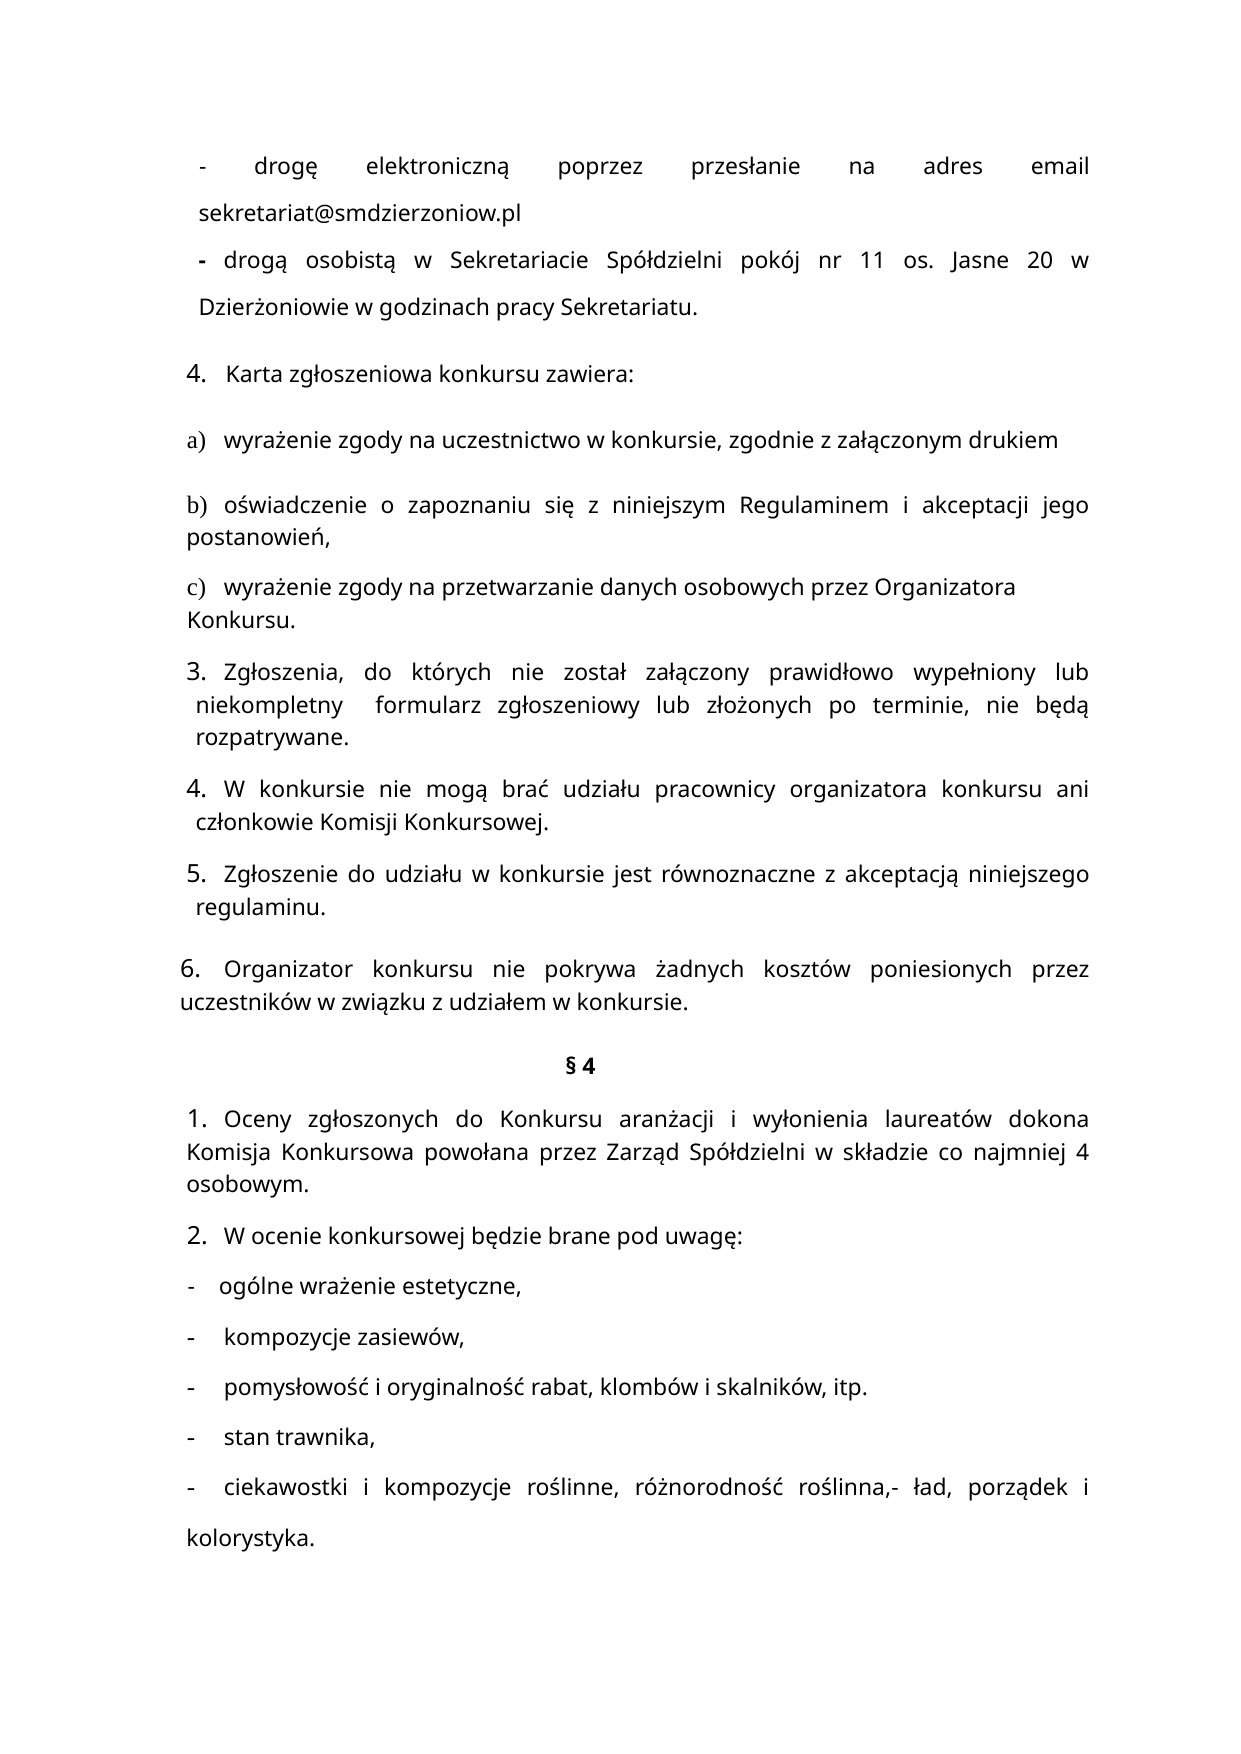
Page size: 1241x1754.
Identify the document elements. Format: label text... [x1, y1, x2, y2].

list Karta zgłoszeniowa konkursu zawiera: [186, 355, 1090, 389]
list ciekawostki i kompozycje roślinne, różnorodność roślinna,- ład, porządek i kolorystyka. [186, 1470, 1090, 1553]
list W konkursie nie mogą brać udziału pracownicy organizatora konkursu ani członkowie Komisji Konkursowej. [186, 771, 1090, 837]
list Organizator konkursu nie pokrywa żadnych kosztów poniesionych przez uczestników w związku z udziałem w konkursie. [179, 951, 1090, 1017]
list wyrażenie zgody na uczestnictwo w konkursie, zgodnie z załączonym drukiem [186, 424, 1090, 455]
list W ocenie konkursowej będzie brane pod uwagę: [186, 1217, 1090, 1252]
list wyrażenie zgody na przetwarzanie danych osobowych przez Organizatora [186, 571, 1090, 602]
subtitle § 4 [148, 1050, 1089, 1081]
list kompozycje zasiewów, [186, 1321, 1090, 1352]
list Zgłoszenia, do których nie został załączony prawidłowo wypełniony lub niekompletny formularz zgłoszeniowy lub złożonych po terminie, nie będą rozpatrywane. [186, 654, 1090, 752]
list stan trawnika, [186, 1421, 1090, 1452]
text - ogólne wrażenie estetyczne, [187, 1270, 1090, 1301]
list oświadczenie o zapoznaniu się z niniejszym Regulaminem i akceptacji jego postanowień, [186, 488, 1090, 552]
list pomysłowość i oryginalność rabat, klombów i skalników, itp. [186, 1371, 1090, 1402]
text Konkursu. [186, 604, 1090, 635]
list Oceny zgłoszonych do Konkursu aranżacji i wyłonienia laureatów dokona Komisja Konkursowa powołana przez Zarząd Spółdzielni w składzie co najmniej 4 osobowym. [186, 1100, 1090, 1199]
text - drogę elektroniczną poprzez przesłanie na adres email sekretariat@smdzierzoniow.pl - drogą osobistą w Sekretariacie Spółdzielni pokój nr 11 os. Jasne 20 w Dzierżoniowie w godzinach pracy Sekretariatu. [198, 150, 1090, 322]
list Zgłoszenie do udziału w konkursie jest równoznaczne z akceptacją niniejszego regulaminu. [186, 856, 1090, 922]
